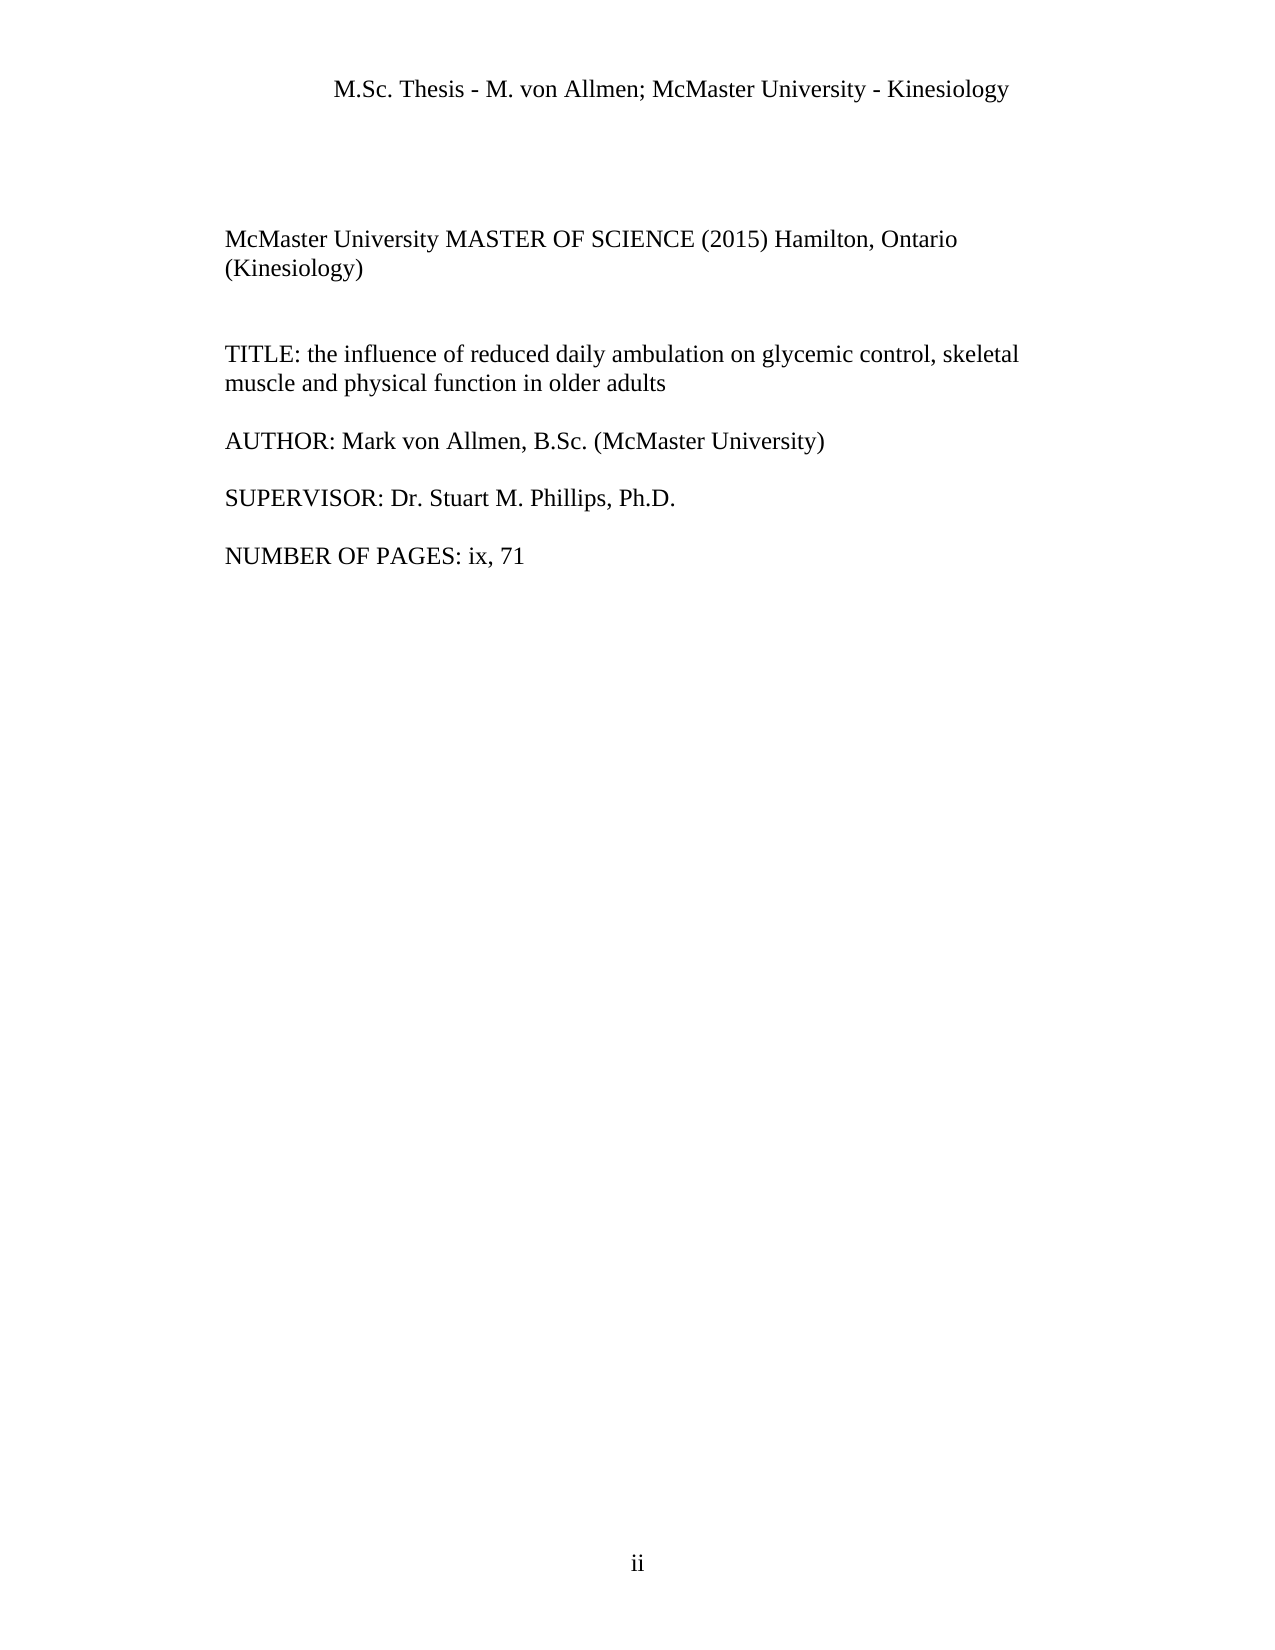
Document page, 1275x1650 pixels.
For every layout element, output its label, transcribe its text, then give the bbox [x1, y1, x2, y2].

text NUMBER OF PAGES: ix, 71 [224, 541, 1051, 569]
text AUTHOR: Mark von Allmen, B.Sc. (McMaster University) [224, 426, 1051, 454]
text McMaster University MASTER OF SCIENCE (2015) Hamilton, Ontario (Kinesiology) [224, 224, 1051, 282]
text TITLE: the influence of reduced daily ambulation on glycemic control, skeletal muscle and physical function in older adults [224, 339, 1051, 426]
text SUPERVISOR: Dr. Stuart M. Phillips, Ph.D. [224, 483, 1051, 512]
